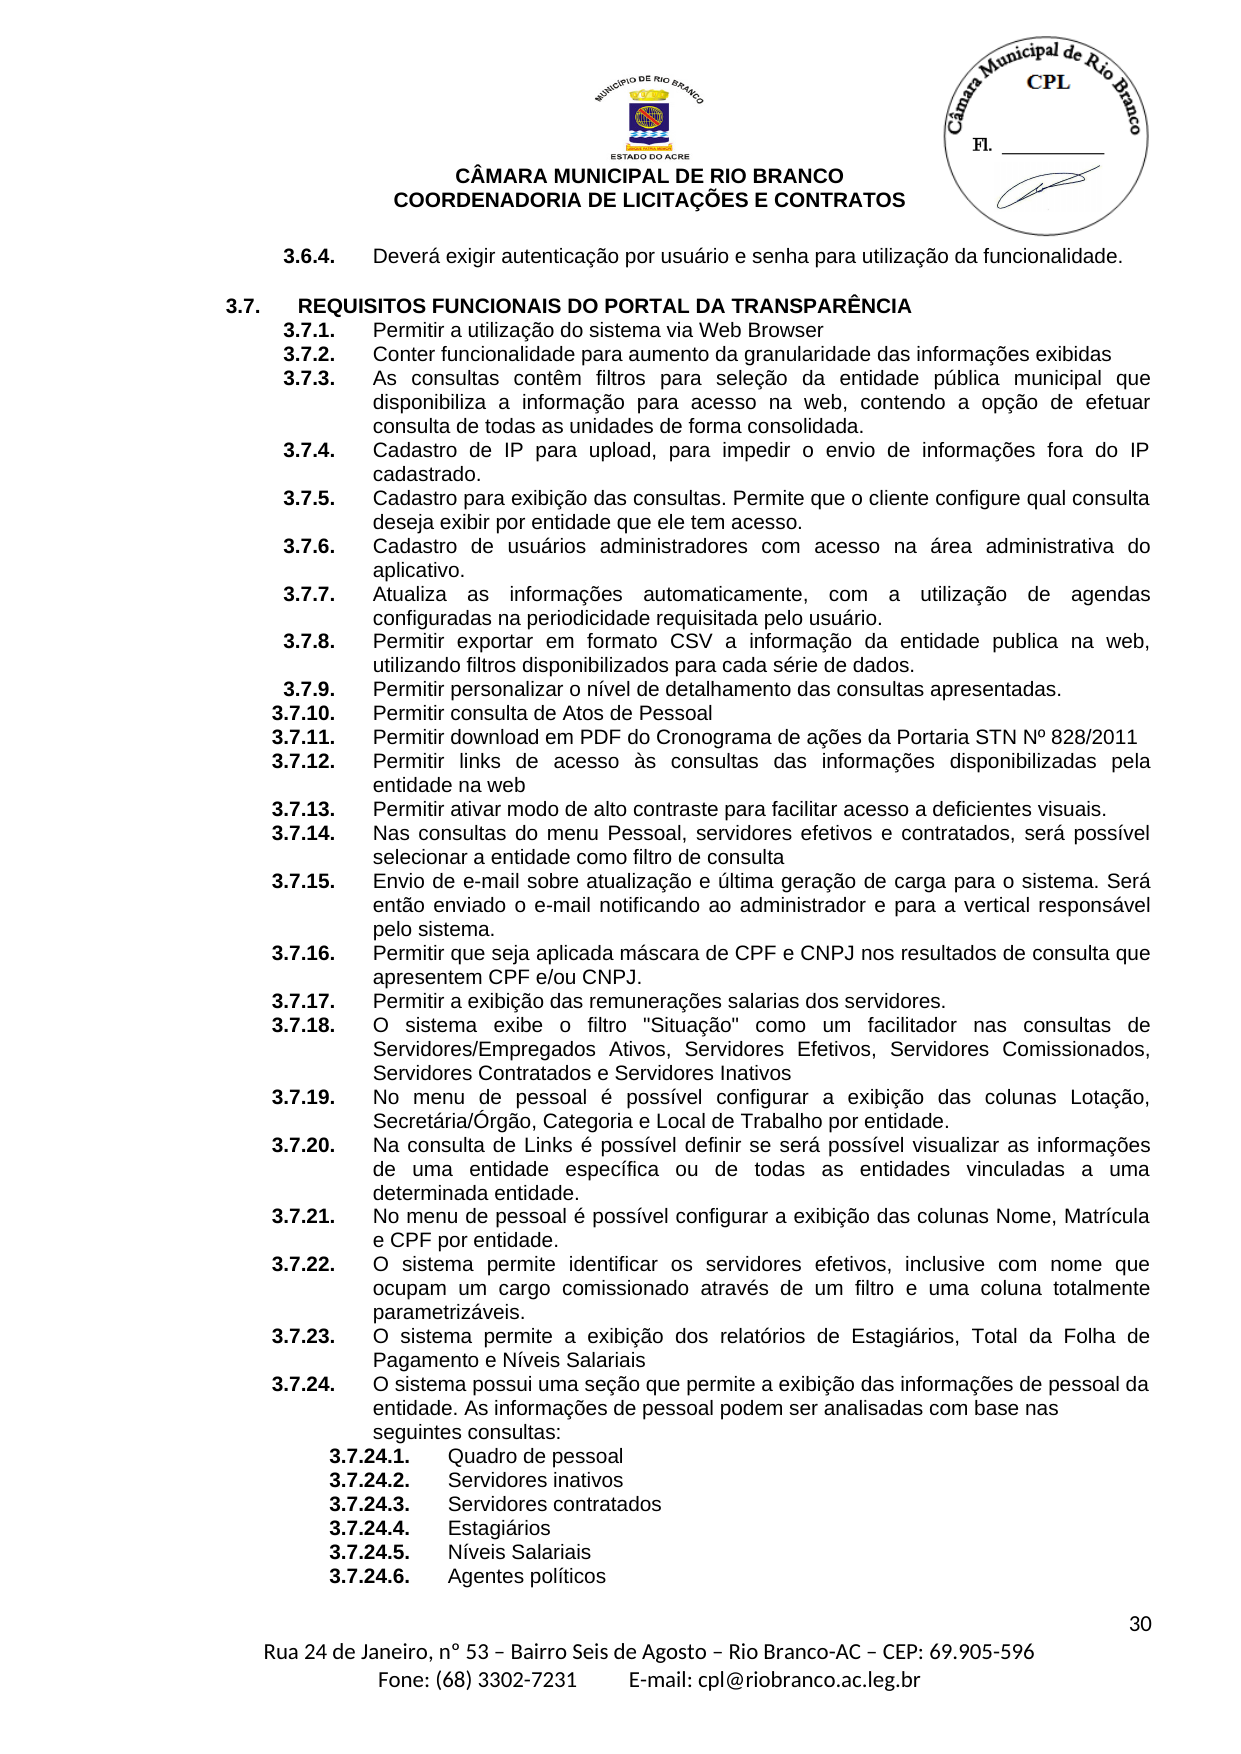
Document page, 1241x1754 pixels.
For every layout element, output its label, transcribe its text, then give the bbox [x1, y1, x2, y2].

list REQUISITOS FUNCIONAIS DO PORTAL DA TRANSPARÊNCIA [260, 414, 1152, 438]
list Deverá exigir autenticação por usuário e senha para utilização da funcionalidade. [335, 363, 1152, 387]
list Permitir ativar modo de alto contraste para facilitar acesso a deficientes visuais. [335, 917, 1152, 941]
picture [593, 73, 706, 164]
list Possibilitar a impressão do contracheque por meio da internet. [335, 244, 1152, 268]
list O sistema exibe o filtro "Situação" como um facilitador nas consultas de Servidores/Empregados Ativos, Servidores Efetivos, Servidores Comissionados, Servidores Contratados e Servidores Inativos [335, 1132, 1152, 1204]
list Cadastro para exibição das consultas. Permite que o cliente configure qual consulta deseja exibir por entidade que ele tem acesso. [335, 605, 1152, 653]
list Permitir exportar em formato CSV a informação da entidade publica na web, utilizando filtros disponibilizados para cada série de dados. [335, 749, 1152, 797]
list As consultas contêm filtros para seleção da entidade pública municipal que disponibiliza a informação para acesso na web, contendo a opção de efetuar consulta de todas as unidades de forma consolidada. [335, 486, 1152, 557]
list O layout do contracheque retirado pelo próprio servidor por meio deste sistema deverá ser o mesmo do utilizado pelo sistema de folha de pagamento. [335, 268, 1152, 316]
list Permitir links de acesso às consultas das informações disponibilizadas pela entidade na web [335, 869, 1152, 917]
list Atualiza as informações automaticamente, com a utilização de agendas configuradas na periodicidade requisitada pelo usuário. [335, 701, 1152, 749]
list Conter funcionalidade para aumento da granularidade das informações exibidas [335, 462, 1152, 486]
list No menu de pessoal é possível configurar a exibição das colunas Lotação, Secretária/Órgão, Categoria e Local de Trabalho por entidade. [335, 1204, 1152, 1252]
list Quadro de pessoal [410, 1564, 1152, 1588]
list Permitir que seja aplicada máscara de CPF e CNPJ nos resultados de consulta que apresentem CPF e/ou CNPJ. [335, 1061, 1152, 1108]
list O sistema possui uma seção que permite a exibição das informações de pessoal da entidade. As informações de pessoal podem ser analisadas com base nas seguintes consultas: [335, 1492, 1152, 1564]
list Nas consultas do menu Pessoal, servidores efetivos e contratados, será possível selecionar a entidade como filtro de consulta [335, 941, 1152, 989]
list Envio de e-mail sobre atualização e última geração de carga para o sistema. Será então enviado o e-mail notificando ao administrador e para a vertical responsável pelo sistema. [335, 989, 1152, 1061]
list No menu de pessoal é possível configurar a exibição das colunas Nome, Matrícula e CPF por entidade. [335, 1324, 1152, 1372]
list Permitir download em PDF do Cronograma de ações da Portaria STN Nº 828/2011 [335, 845, 1152, 869]
list Cadastro de IP para upload, para impedir o envio de informações fora do IP cadastrado. [335, 557, 1152, 605]
list Permitir a utilização do sistema via Web Browser [335, 438, 1152, 462]
list Cadastro de usuários administradores com acesso na área administrativa do aplicativo. [335, 653, 1152, 701]
list O sistema permite a exibição dos relatórios de Estagiários, Total da Folha de Pagamento e Níveis Salariais [335, 1444, 1152, 1492]
list Na consulta de Links é possível definir se será possível visualizar as informações de uma entidade específica ou de todas as entidades vinculadas a uma determinada entidade. [335, 1252, 1152, 1324]
list O sistema permite identificar os servidores efetivos, inclusive com nome que ocupam um cargo comissionado através de um filtro e uma coluna totalmente parametrizáveis. [335, 1372, 1152, 1444]
list Permitir a exibição das remunerações salarias dos servidores. [335, 1108, 1152, 1132]
picture [938, 27, 1158, 242]
list Deverá possibilitar a consulta de todos os dados funcionais individuais cadastrados no sistema de pessoal. [335, 316, 1152, 363]
list Permitir personalizar o nível de detalhamento das consultas apresentadas. [335, 797, 1152, 821]
list Permitir consulta de Atos de Pessoal [335, 821, 1152, 845]
